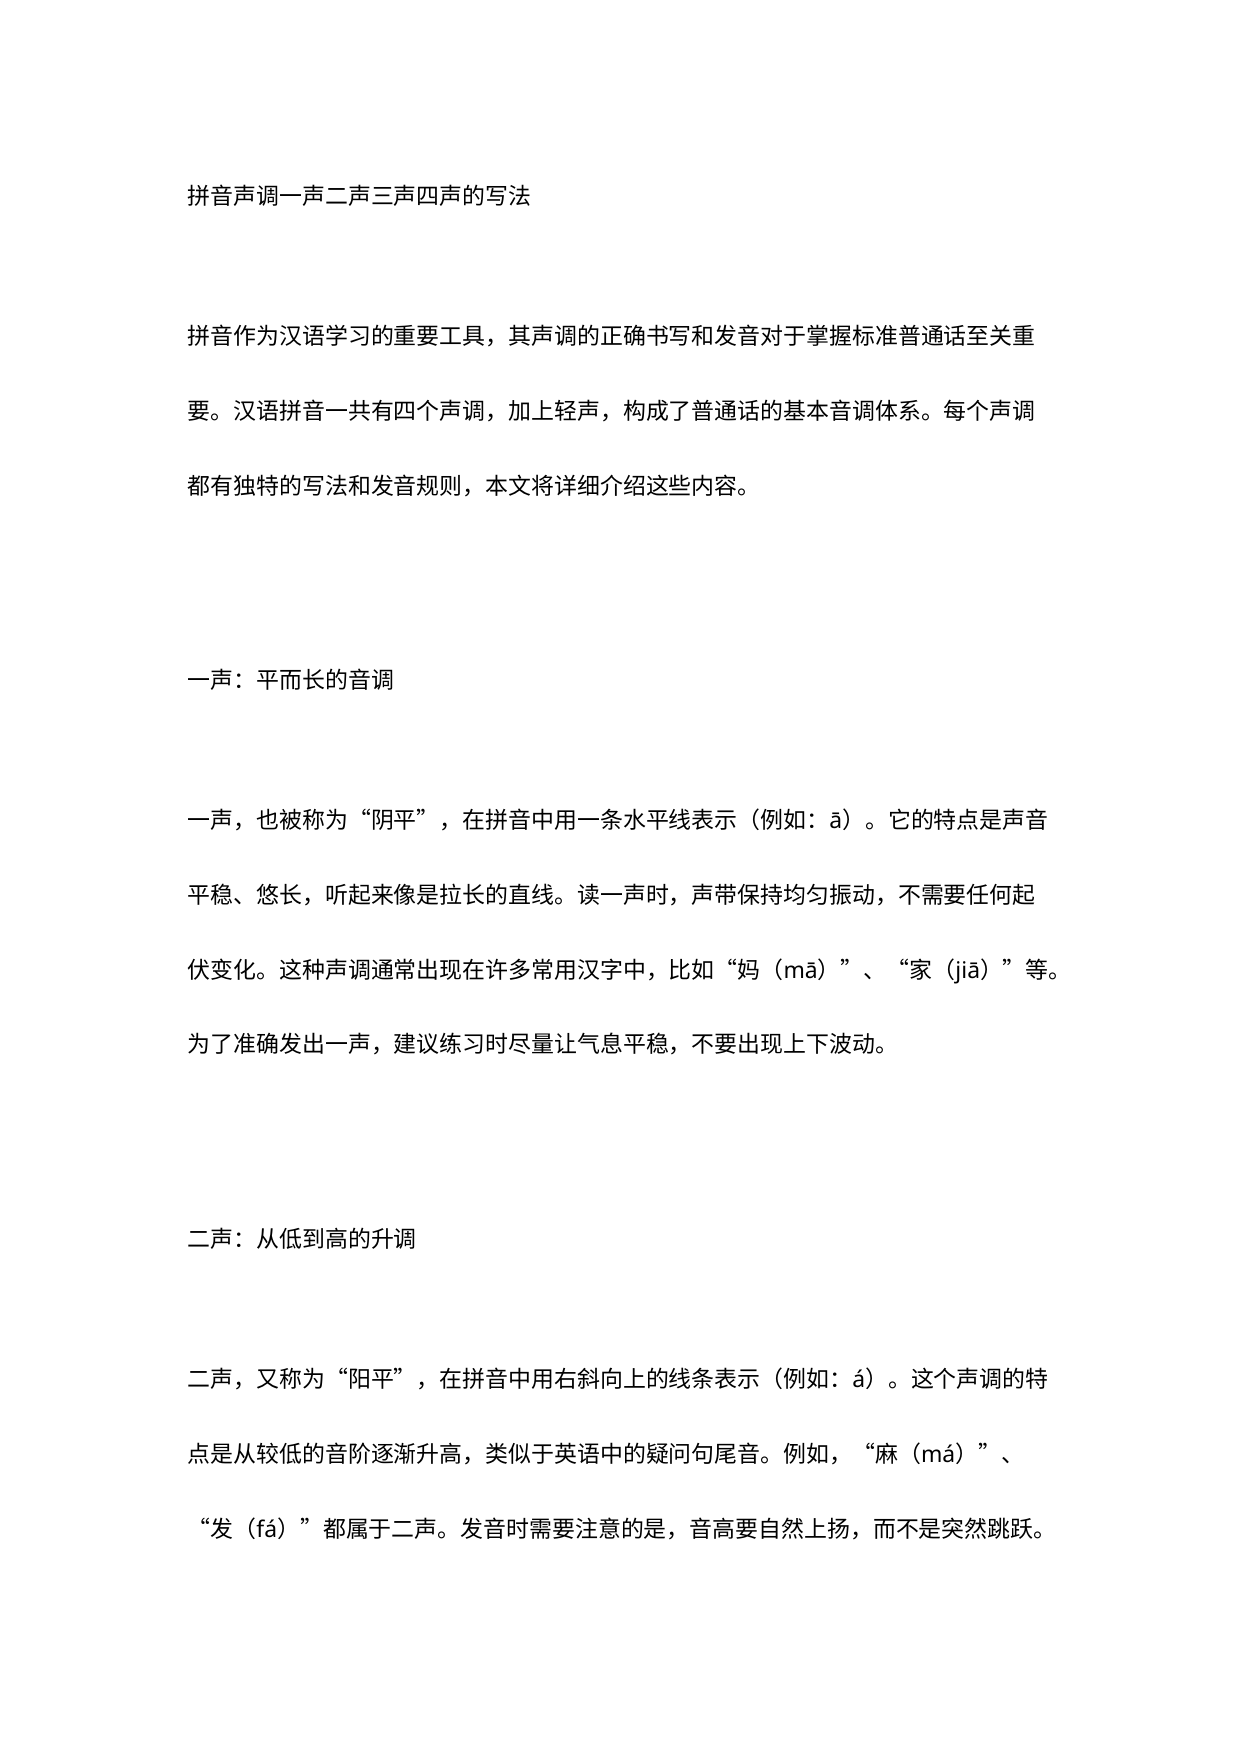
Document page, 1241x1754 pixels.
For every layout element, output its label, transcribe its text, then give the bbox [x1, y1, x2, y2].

text 拼音声调一声二声三声四声的写法 [187, 162, 1053, 227]
text 拼音作为汉语学习的重要工具，其声调的正确书写和发音对于掌握标准普通话至关重要。汉语拼音一共有四个声调，加上轻声，构成了普通话的基本音调体系。每个声调都有独特的写法和发音规则，本文将详细介绍这些内容。 [187, 302, 1053, 517]
text 一声：平而长的音调 [187, 646, 1053, 711]
text 二声：从低到高的升调 [187, 1205, 1053, 1270]
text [187, 1345, 1053, 1559]
text 一声，也被称为“阴平”，在拼音中用一条水平线表示（例如：ā）。它的特点是声音平稳、悠长，听起来像是拉长的直线。读一声时，声带保持均匀振动，不需要任何起伏变化。这种声调通常出现在许多常用汉字中，比如“妈（mā）”、“家（jiā）”等。为了准确发出一声，建议练习时尽量让气息平稳，不要出现上下波动。 [187, 786, 1053, 1076]
